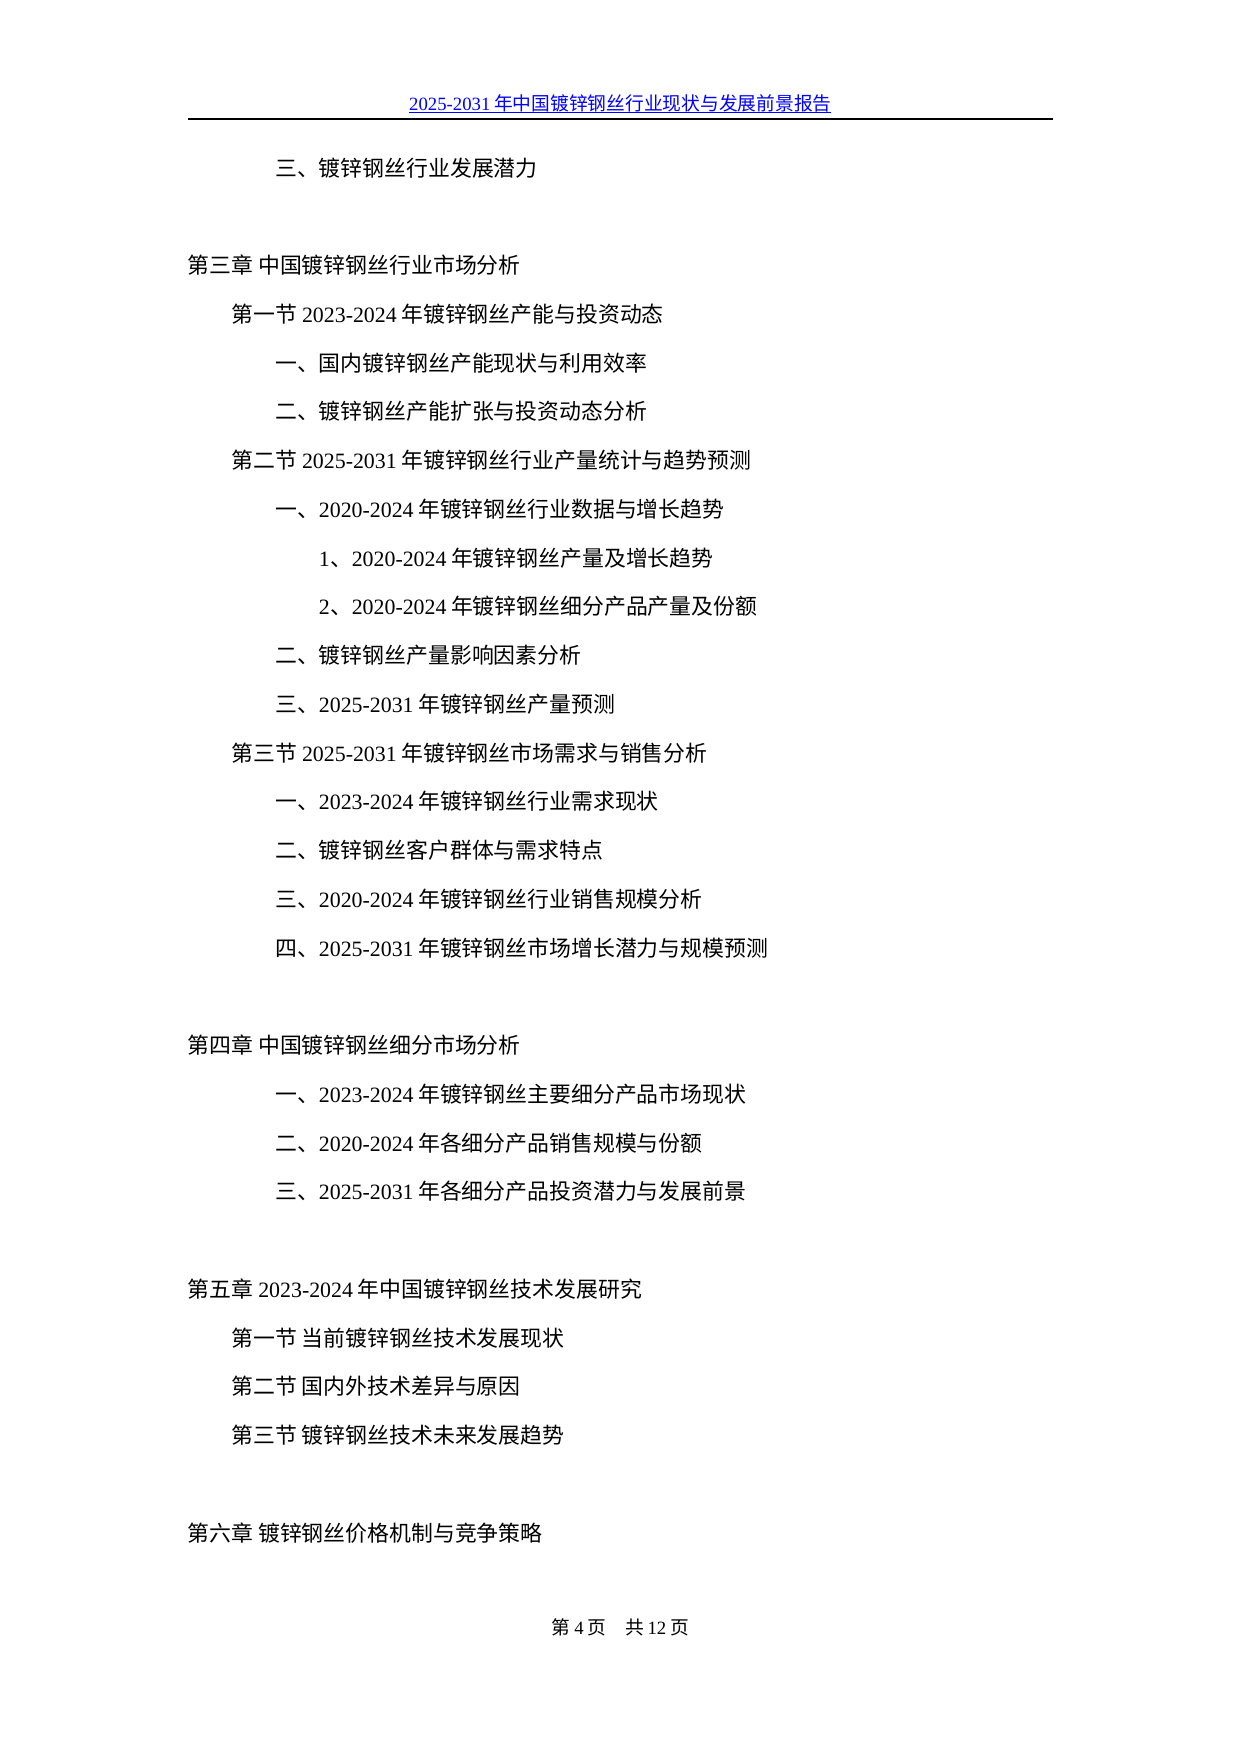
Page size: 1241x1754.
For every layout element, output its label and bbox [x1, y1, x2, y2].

text [187, 150, 1053, 1548]
